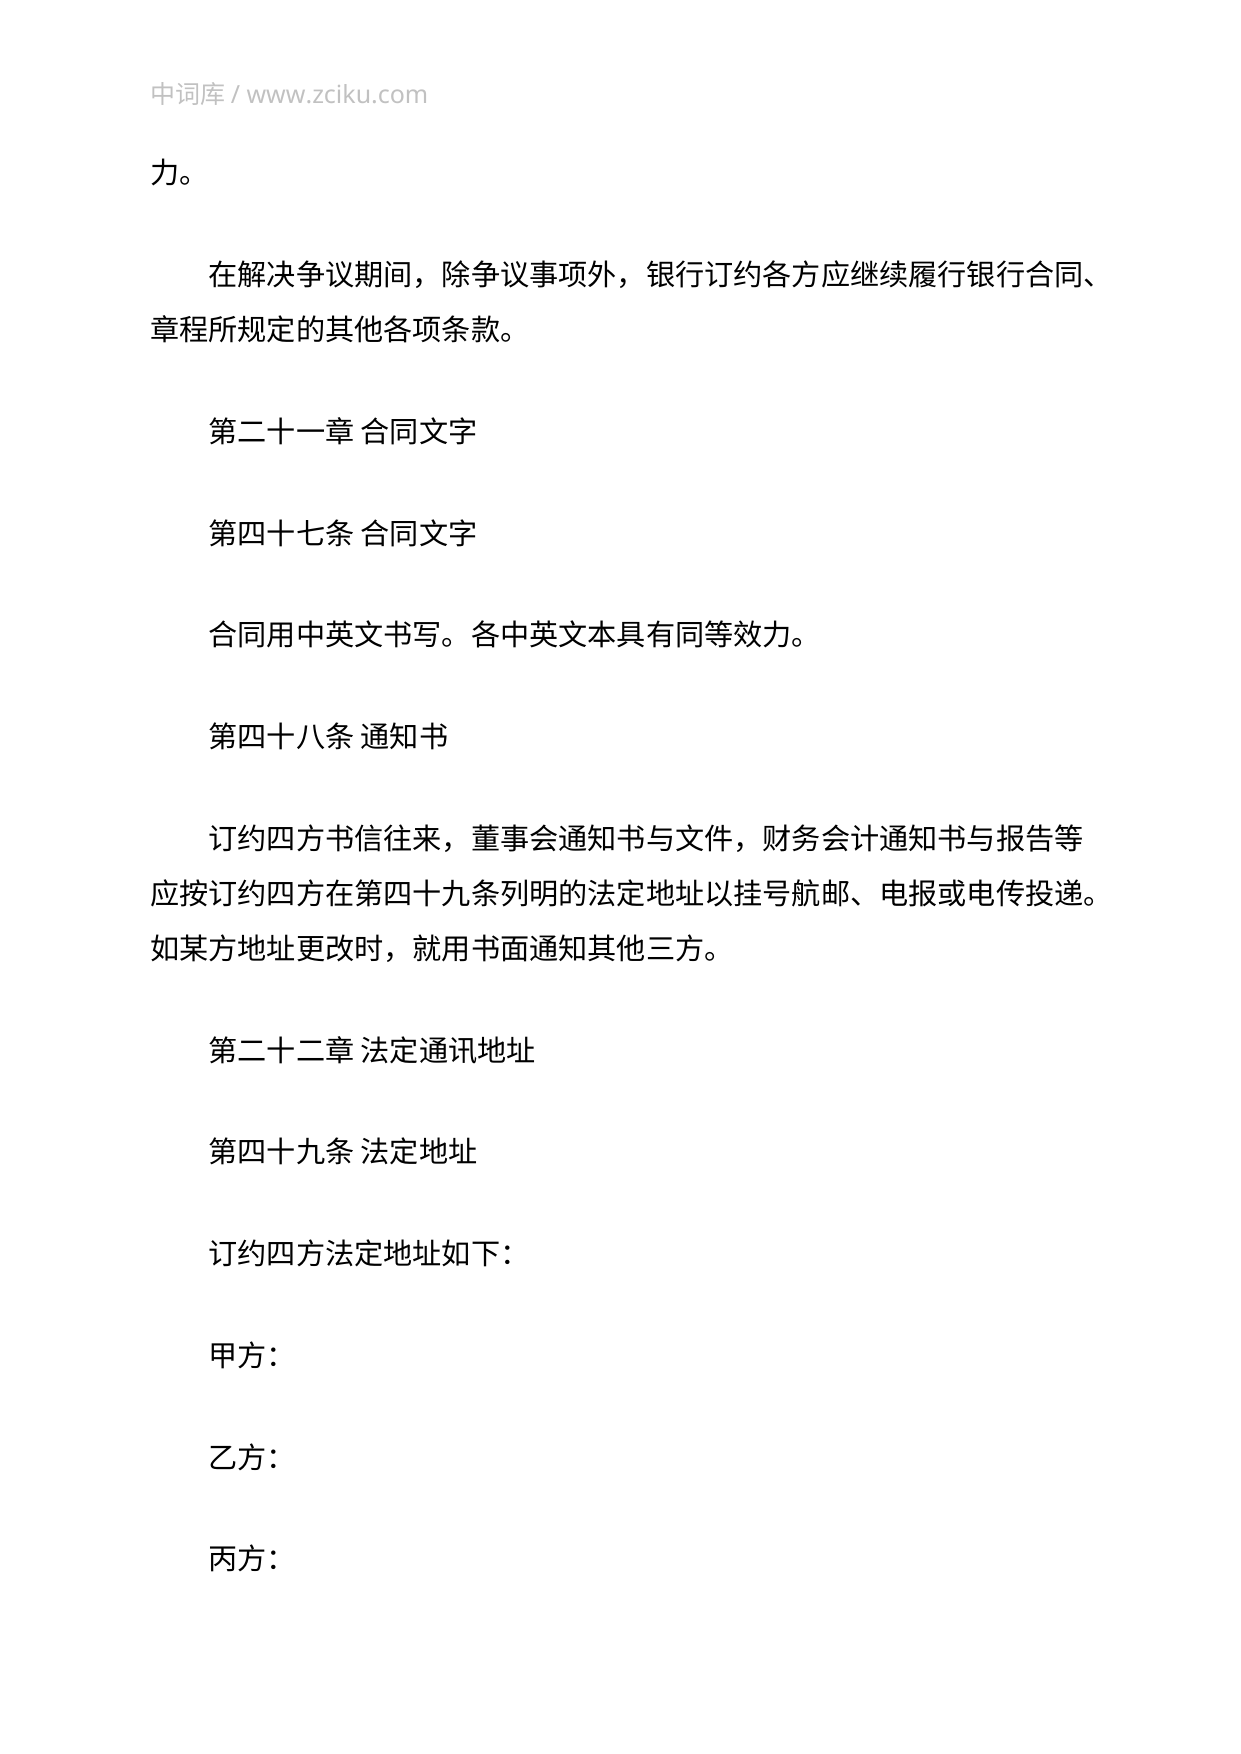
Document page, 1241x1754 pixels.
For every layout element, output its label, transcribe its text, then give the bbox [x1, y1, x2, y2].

text 第二十一章 合同文字 [150, 408, 1090, 451]
text 合同用中英文书写。各中英文本具有同等效力。 [150, 612, 1090, 654]
text 甲方： [150, 1332, 1090, 1375]
text 丙方： [150, 1536, 1090, 1578]
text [150, 150, 1090, 192]
text 乙方： [150, 1434, 1090, 1476]
text 在解决争议期间，除争议事项外，银行订约各方应继续履行银行合同、章程所规定的其他各项条款。 [150, 252, 1090, 349]
text 订约四方法定地址如下： [150, 1231, 1090, 1273]
text 第四十八条 通知书 [150, 714, 1090, 756]
text 第二十二章 法定通讯地址 [150, 1027, 1090, 1069]
text 第四十九条 法定地址 [150, 1129, 1090, 1171]
text 第四十七条 合同文字 [150, 510, 1090, 552]
text 订约四方书信往来，董事会通知书与文件，财务会计通知书与报告等应按订约四方在第四十九条列明的法定地址以挂号航邮、电报或电传投递。如某方地址更改时，就用书面通知其他三方。 [150, 816, 1090, 968]
